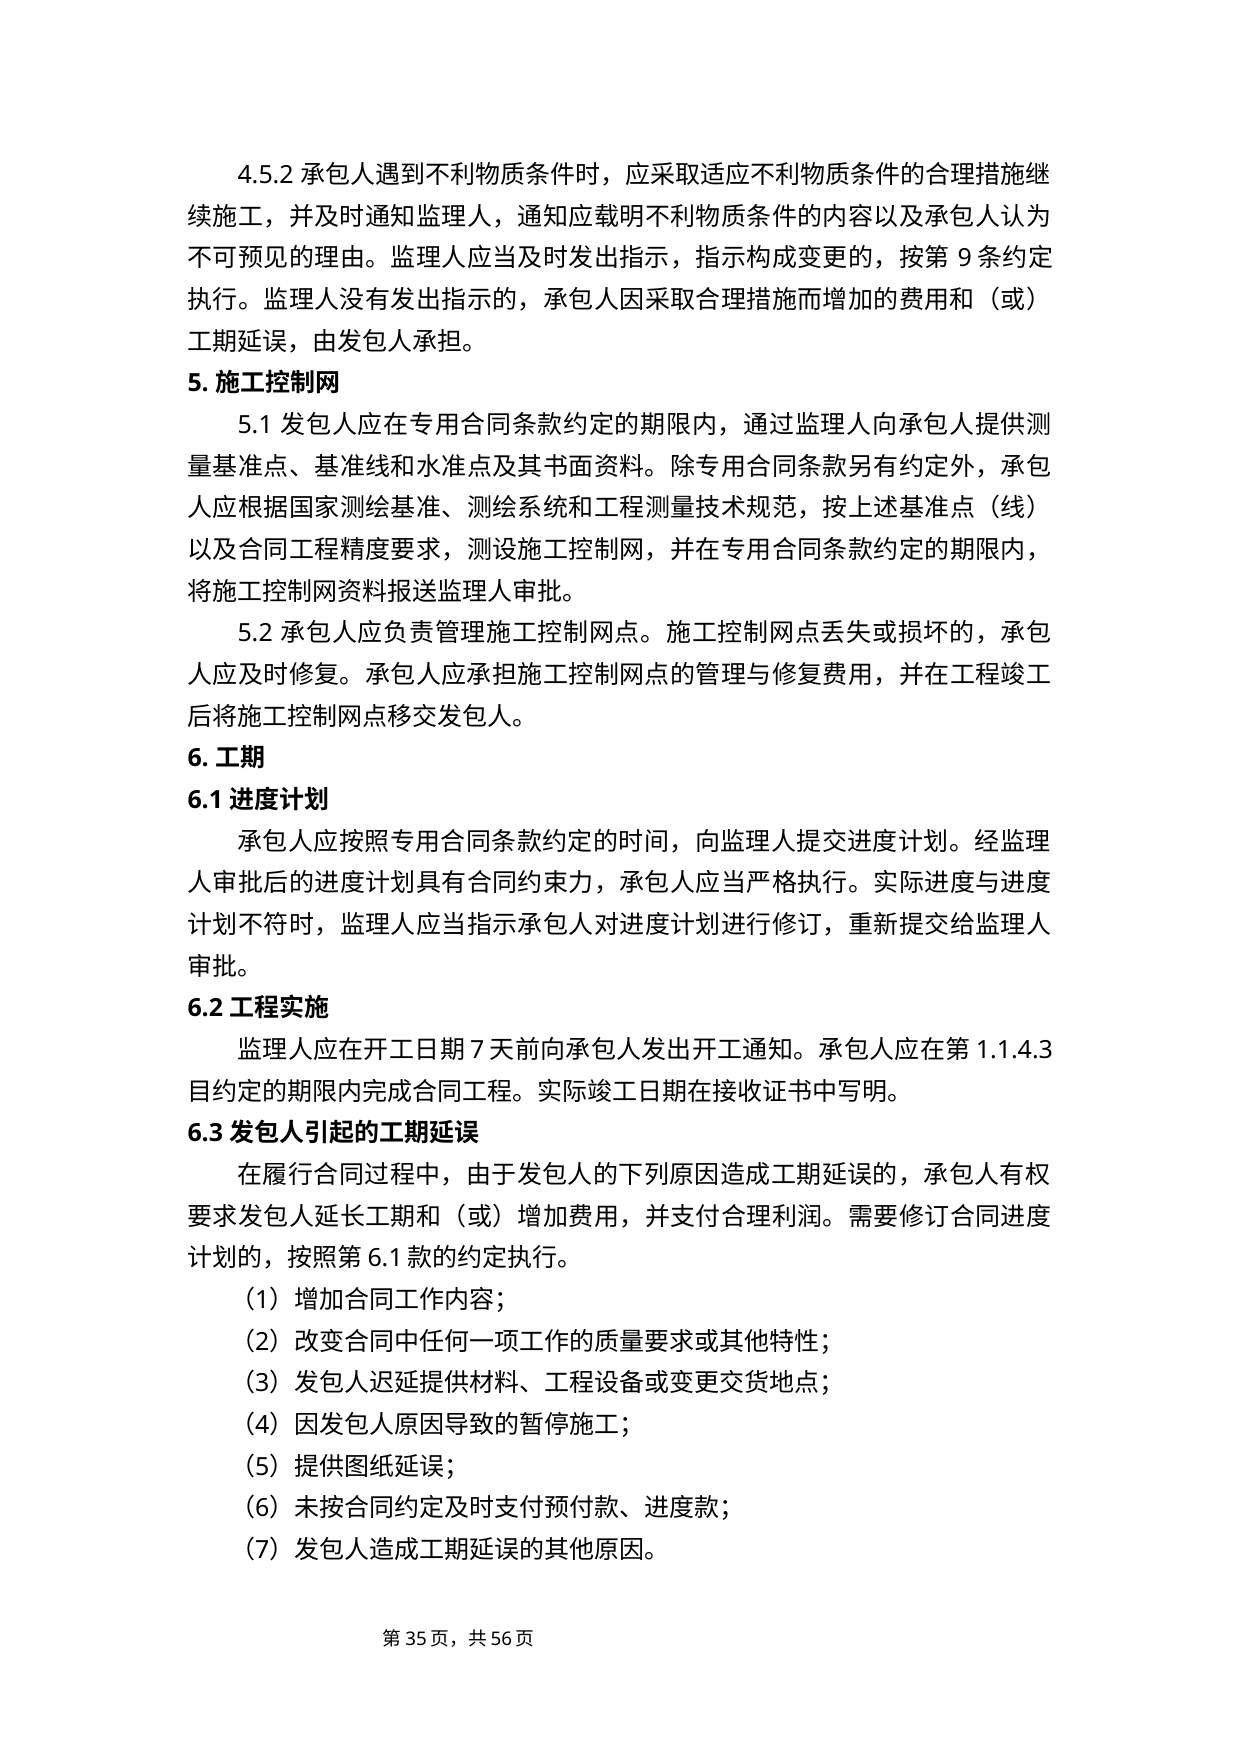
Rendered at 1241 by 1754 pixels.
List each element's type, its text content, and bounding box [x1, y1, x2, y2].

text 6.2 工程实施 [187, 983, 1053, 1025]
text 监理人应在开工日期7天前向承包人发出开工通知。承包人应在第1.1.4.3目约定的期限内完成合同工程。实际竣工日期在接收证书中写明。 [187, 1025, 1053, 1108]
text 6.3 发包人引起的工期延误 [187, 1108, 1053, 1150]
text 6. 工期 [187, 733, 1053, 775]
text 5.1 发包人应在专用合同条款约定的期限内，通过监理人向承包人提供测量基准点、基准线和水准点及其书面资料。除专用合同条款另有约定外，承包人应根据国家测绘基准、测绘系统和工程测量技术规范，按上述基准点（线）以及合同工程精度要求，测设施工控制网，并在专用合同条款约定的期限内，将施工控制网资料报送监理人审批。 [187, 400, 1053, 608]
text （2）改变合同中任何一项工作的质量要求或其他特性； [187, 1317, 1053, 1358]
text （1）增加合同工作内容； [187, 1275, 1053, 1317]
text （4）因发包人原因导致的暂停施工； [187, 1400, 1053, 1442]
text 5.2 承包人应负责管理施工控制网点。施工控制网点丢失或损坏的，承包人应及时修复。承包人应承担施工控制网点的管理与修复费用，并在工程竣工后将施工控制网点移交发包人。 [187, 608, 1053, 733]
text （6）未按合同约定及时支付预付款、进度款； [187, 1483, 1053, 1525]
text 4.5.2 承包人遇到不利物质条件时，应采取适应不利物质条件的合理措施继续施工，并及时通知监理人，通知应载明不利物质条件的内容以及承包人认为不可预见的理由。监理人应当及时发出指示，指示构成变更的，按第9条约定执行。监理人没有发出指示的，承包人因采取合理措施而增加的费用和（或）工期延误，由发包人承担。 [187, 150, 1053, 358]
text 5. 施工控制网 [187, 358, 1053, 400]
text （7）发包人造成工期延误的其他原因。 [187, 1525, 1053, 1567]
text 承包人应按照专用合同条款约定的时间，向监理人提交进度计划。经监理人审批后的进度计划具有合同约束力，承包人应当严格执行。实际进度与进度计划不符时，监理人应当指示承包人对进度计划进行修订，重新提交给监理人审批。 [187, 817, 1053, 983]
text （5）提供图纸延误； [187, 1442, 1053, 1483]
text 6.1 进度计划 [187, 775, 1053, 817]
text （3）发包人迟延提供材料、工程设备或变更交货地点； [187, 1358, 1053, 1400]
text 在履行合同过程中，由于发包人的下列原因造成工期延误的，承包人有权要求发包人延长工期和（或）增加费用，并支付合理利润。需要修订合同进度计划的，按照第6.1款的约定执行。 [187, 1150, 1053, 1275]
